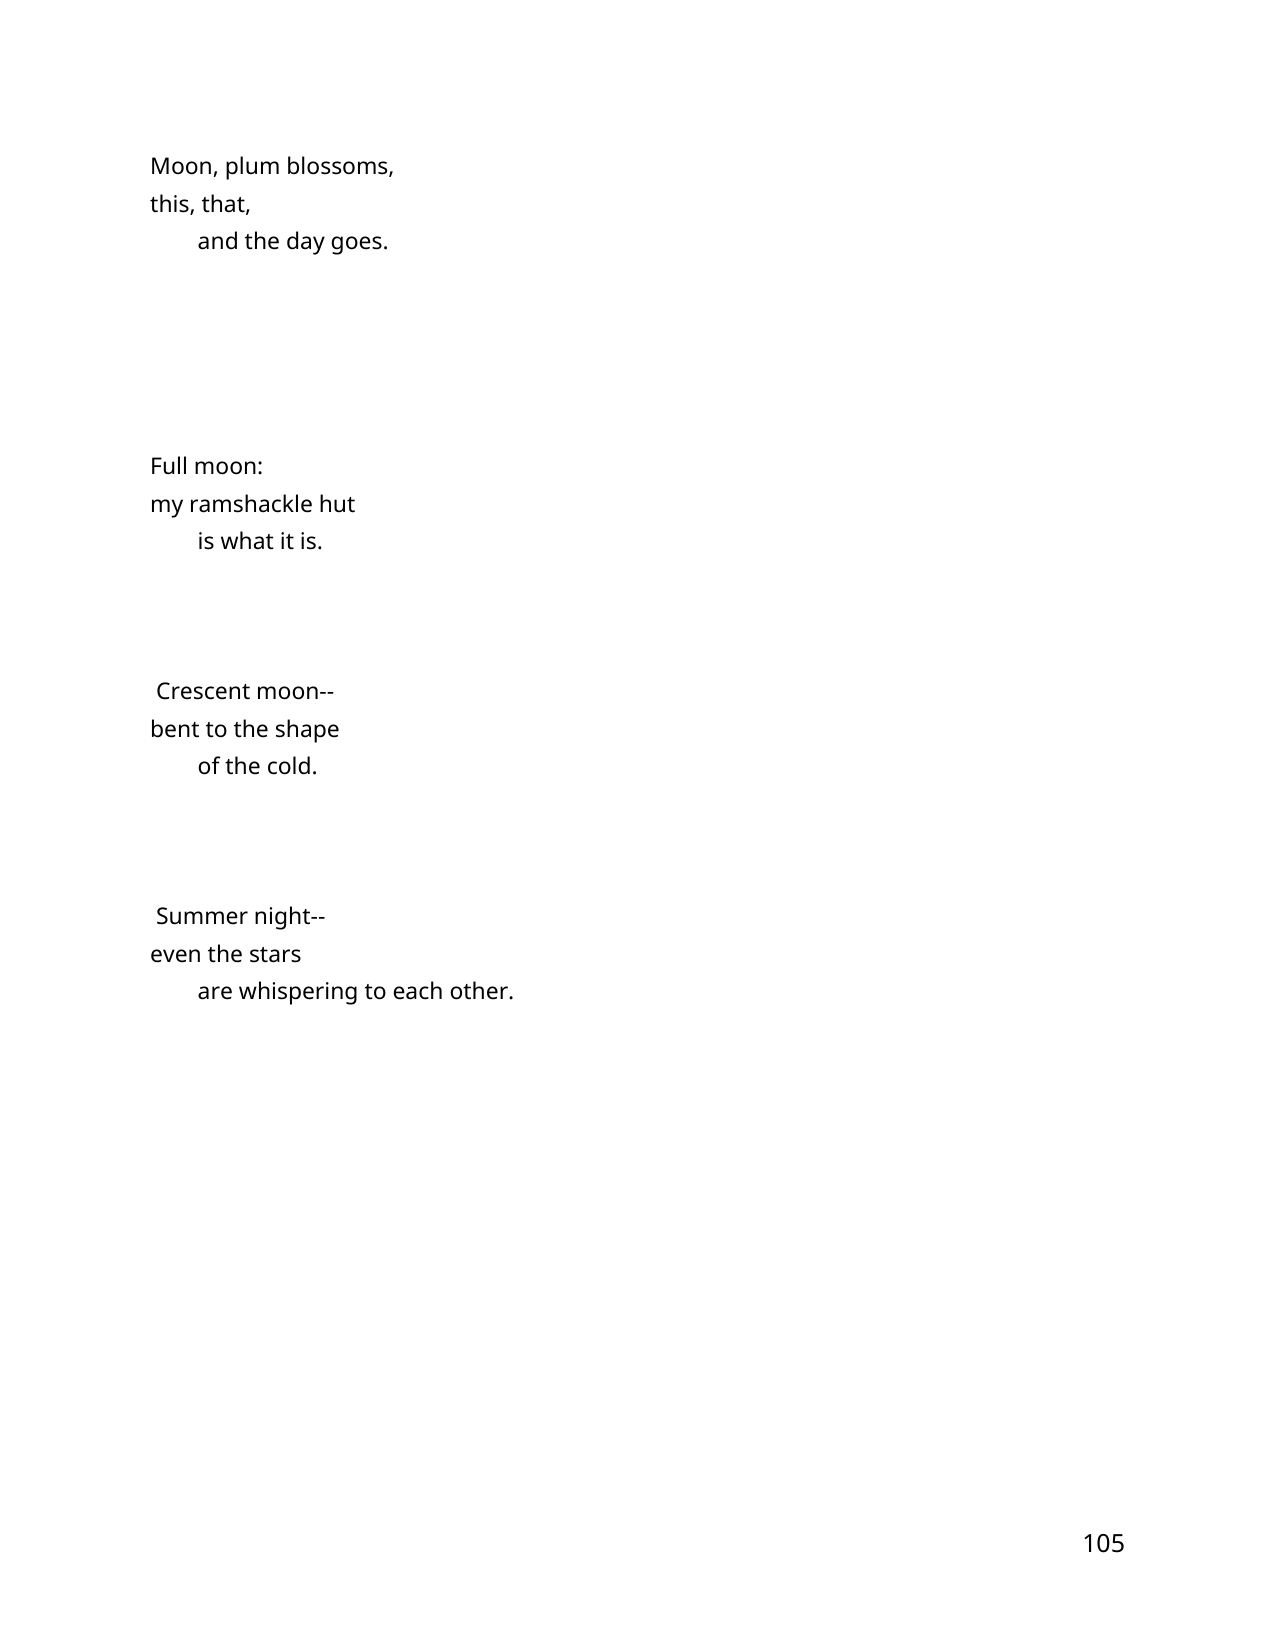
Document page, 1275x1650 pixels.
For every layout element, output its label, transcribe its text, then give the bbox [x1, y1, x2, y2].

text Full moon: [150, 450, 1125, 481]
text bent to the shape [150, 712, 1125, 744]
text even the stars [150, 937, 1125, 969]
text and the day goes. [150, 225, 1125, 256]
text Moon, plum blossoms, [150, 150, 1125, 181]
text my ramshackle hut [150, 487, 1125, 519]
text of the cold. [150, 750, 1125, 781]
text Summer night-- [150, 900, 1125, 931]
text are whispering to each other. [150, 975, 1125, 1006]
text Crescent moon-- [150, 675, 1125, 706]
text this, that, [150, 187, 1125, 219]
text is what it is. [150, 525, 1125, 556]
